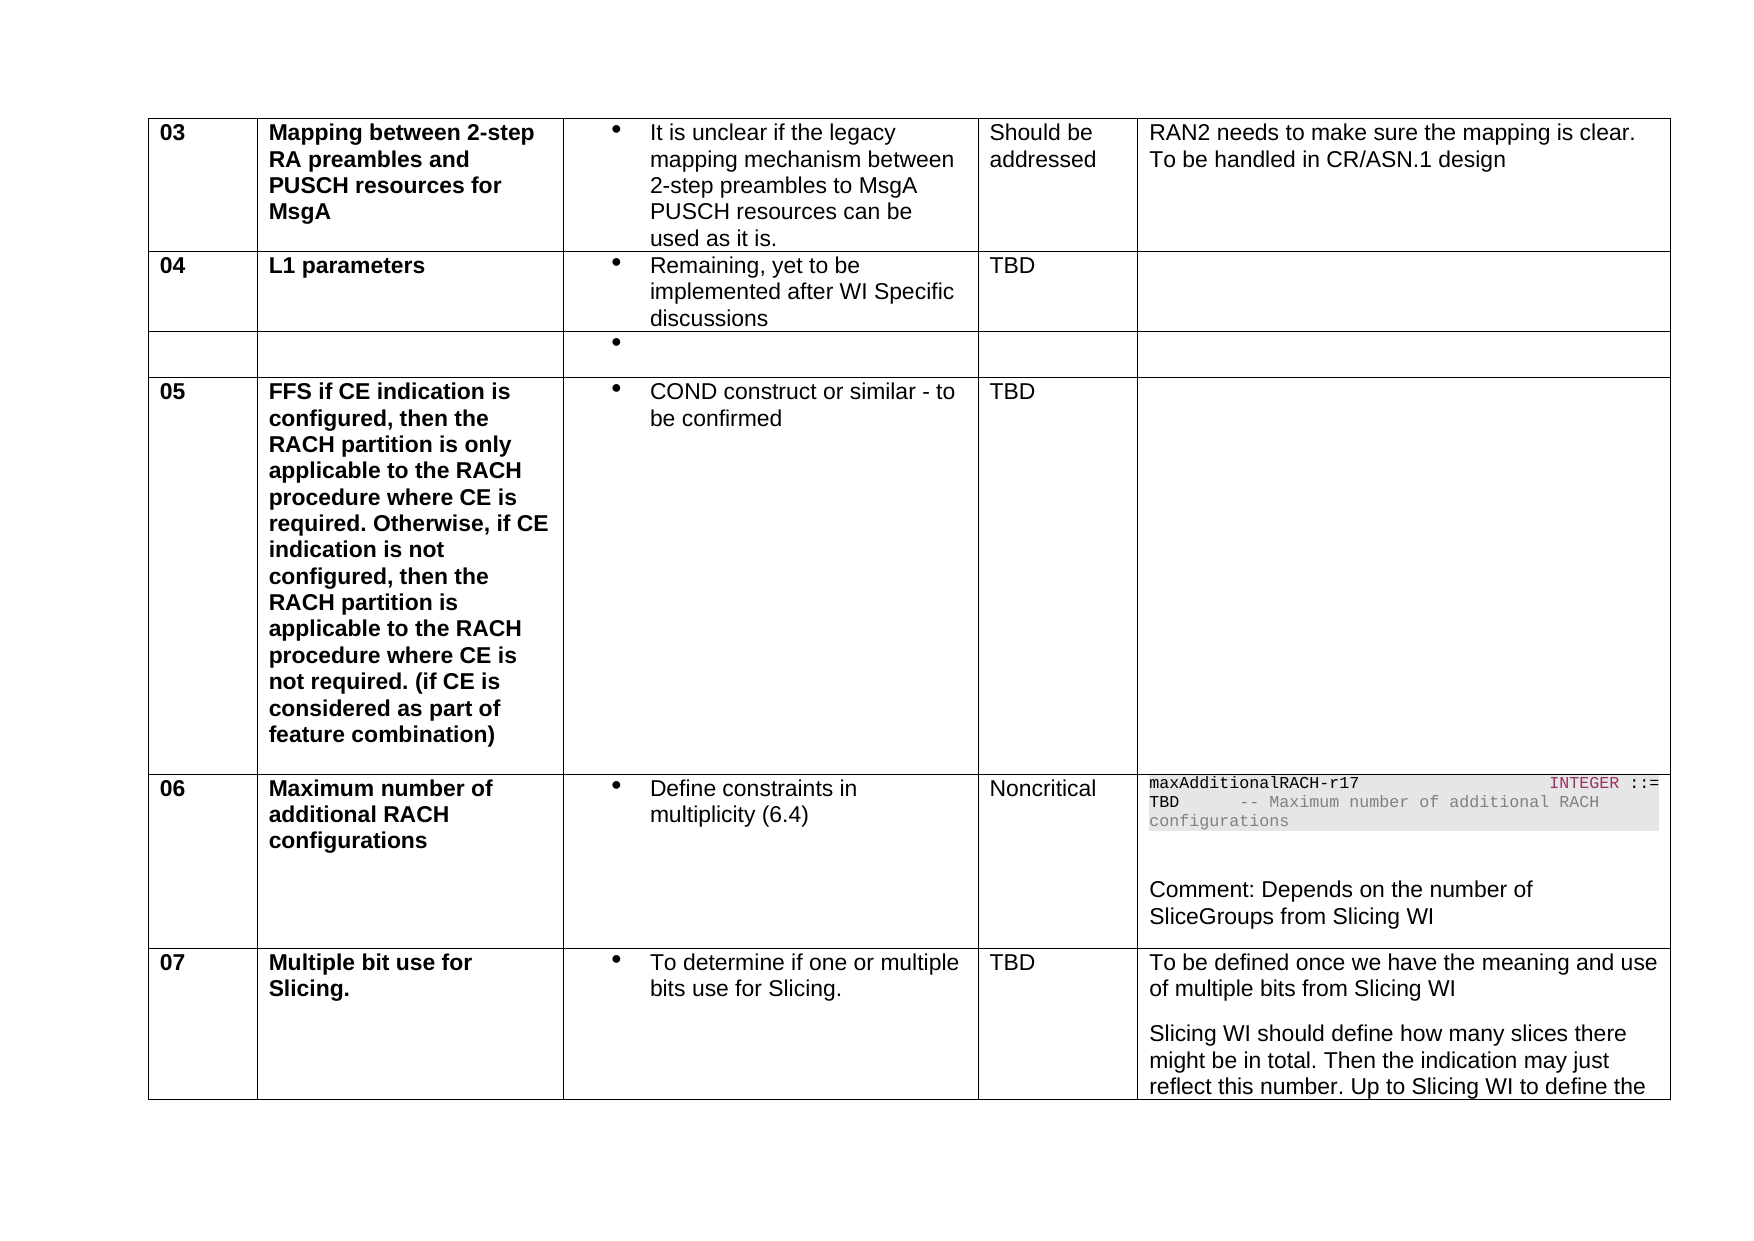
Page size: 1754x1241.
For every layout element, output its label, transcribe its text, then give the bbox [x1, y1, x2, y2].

table_cell TBD [979, 378, 1137, 773]
table_cell It is unclear if the legacy mapping mechanism between 2-step preambles to MsgA PUSCH resources can be used as it is. [564, 119, 978, 251]
table_cell Define constraints in multiplicity (6.4) [564, 775, 978, 948]
table_cell RAN2 needs to make sure the mapping is clear. To be handled in CR/ASN.1 design [1138, 119, 1670, 251]
table_cell Mapping between 2-step RA preambles and PUSCH resources for MsgA [258, 119, 563, 251]
table_cell [1138, 332, 1670, 377]
table_cell TBD [979, 949, 1137, 1099]
table_cell [979, 332, 1137, 377]
table_cell FFS if CE indication is configured, then the RACH partition is only applicable to the RACH procedure where CE is required. Otherwise, if CE indication is not configured, then the RACH partition is applicable to the RACH procedure where CE is not required. (if CE is considered as part of feature combination) [258, 378, 563, 773]
table_cell 06 [149, 775, 257, 948]
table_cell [258, 949, 563, 1099]
table_cell [149, 332, 257, 377]
table_cell 05 [149, 378, 257, 773]
table_cell Noncritical [979, 775, 1137, 948]
table_cell [1138, 252, 1670, 331]
table_cell Remaining, yet to be implemented after WI Specific discussions [564, 252, 978, 331]
table_cell Should be addressed [979, 119, 1137, 251]
table_cell TBD [979, 252, 1137, 331]
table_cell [1138, 949, 1670, 1099]
table_cell 07 [149, 949, 257, 1099]
table_cell COND construct or similar - to be confirmed [564, 378, 978, 773]
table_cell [564, 949, 978, 1099]
table_cell [1138, 378, 1670, 773]
table_cell [258, 332, 563, 377]
table_cell maxAdditionalRACH-r17 INTEGER ::= TBD -- Maximum number of additional RACH configurations Comment: Depends on the number of SliceGroups from Slicing WI [1138, 775, 1670, 948]
table_cell Maximum number of additional RACH configurations [258, 775, 563, 948]
table_cell L1 parameters [258, 252, 563, 331]
table_cell 04 [149, 252, 257, 331]
table_cell 03 [149, 119, 257, 251]
table_cell [564, 332, 978, 377]
